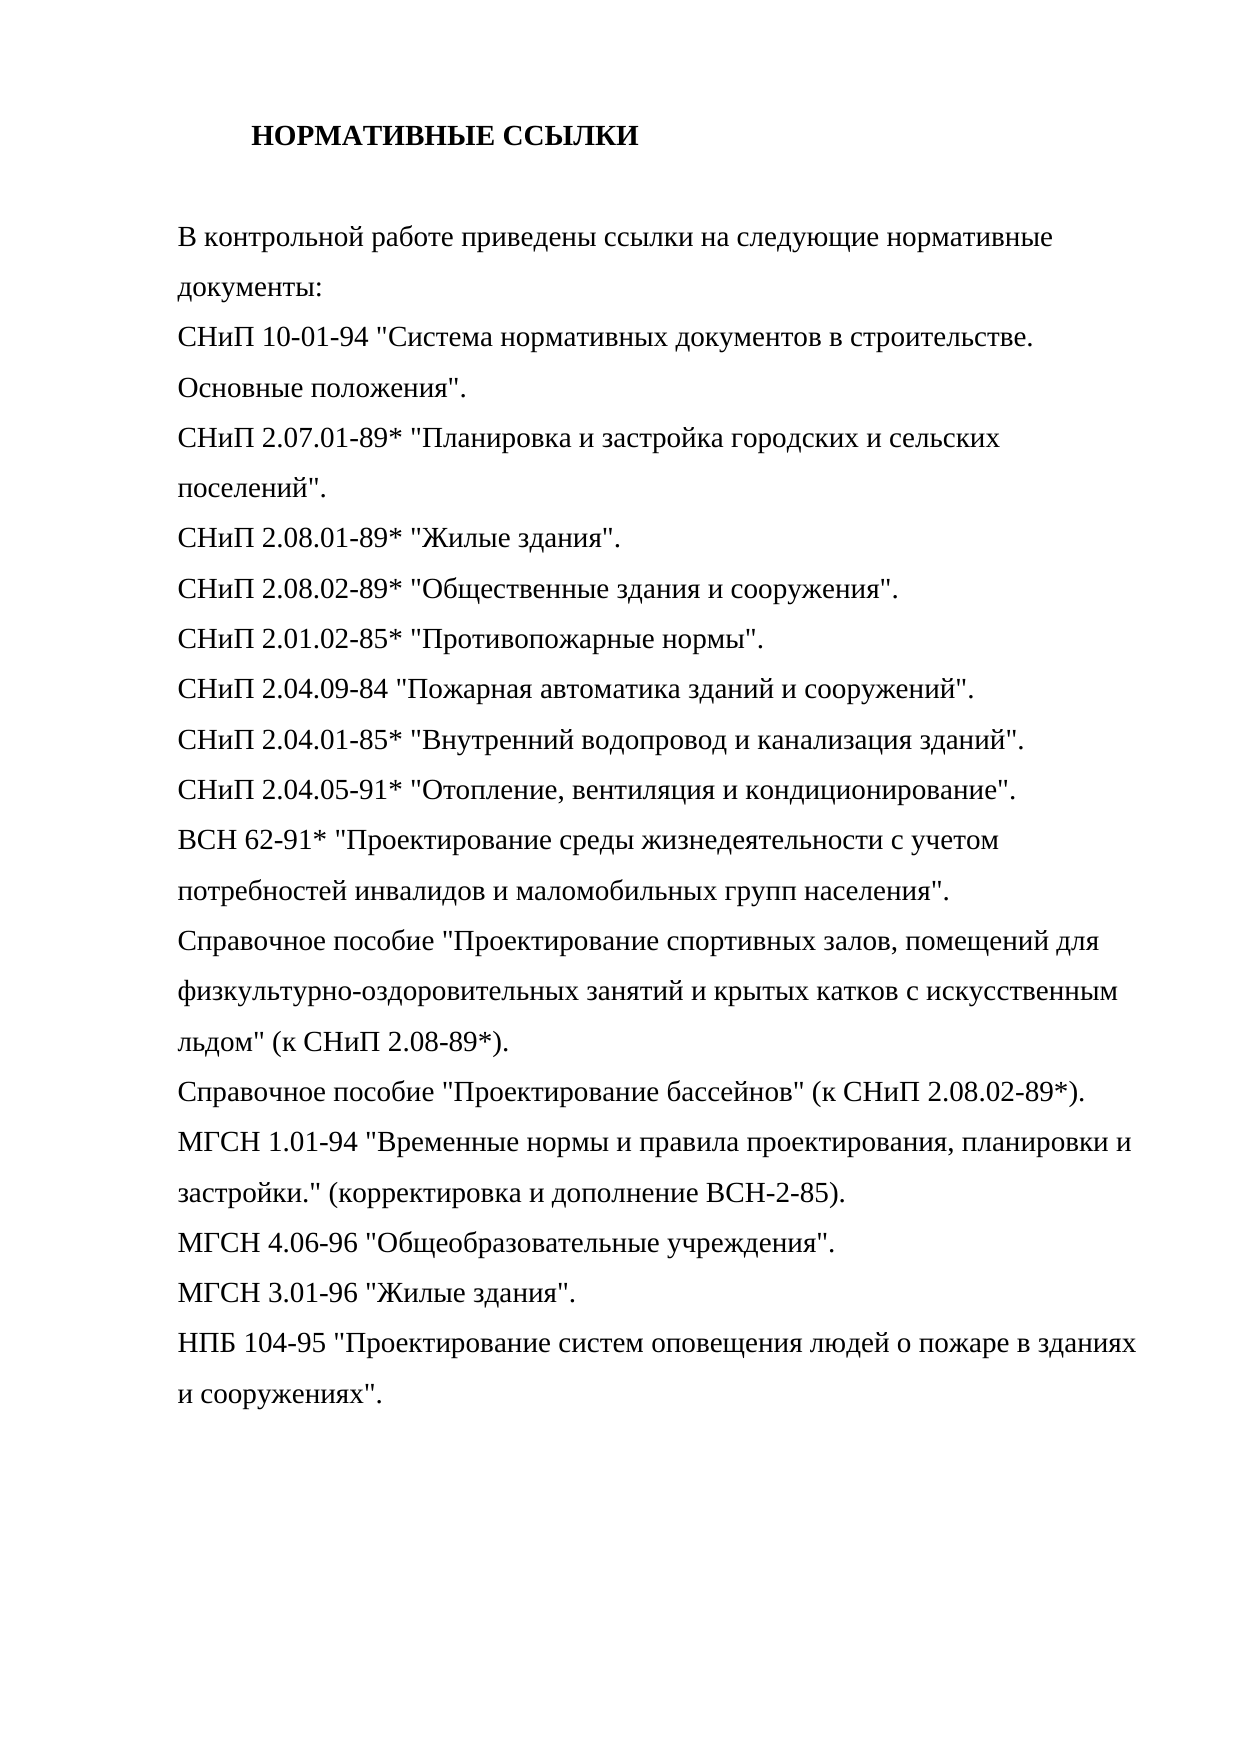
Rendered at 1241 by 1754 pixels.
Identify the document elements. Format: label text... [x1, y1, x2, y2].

text НОРМАТИВНЫЕ ССЫЛКИ [177, 118, 1152, 152]
text Справочное пособие "Проектирование спортивных залов, помещений для физкультурно-оздоровительных занятий и крытых катков с искусственным льдом" (к СНиП 2.08-89*). [177, 923, 1152, 1057]
text СНиП 2.01.02-85* "Противопожарные нормы". [177, 621, 1152, 655]
text СНиП 2.04.05-91* "Отопление, вентиляция и кондиционирование". [177, 772, 1152, 806]
text ВСН 62-91* "Проектирование среды жизнедеятельности с учетом потребностей инвалидов и маломобильных групп населения". [177, 822, 1152, 906]
text МГСН 3.01-96 "Жилые здания". [177, 1275, 1152, 1309]
text НПБ 104-95 "Проектирование систем оповещения людей о пожаре в зданиях и сооружениях". [177, 1326, 1152, 1409]
text СНиП 2.04.09-84 "Пожарная автоматика зданий и сооружений". [177, 672, 1152, 705]
text СНиП 10-01-94 "Система нормативных документов в строительстве. Основные положения". [177, 319, 1152, 403]
text СНиП 2.08.01-89* "Жилые здания". [177, 521, 1152, 554]
text В контрольной работе приведены ссылки на следующие нормативные документы: [177, 219, 1152, 303]
text СНиП 2.08.02-89* "Общественные здания и сооружения". [177, 571, 1152, 604]
text Справочное пособие "Проектирование бассейнов" (к СНиП 2.08.02-89*). [177, 1074, 1152, 1108]
text СНиП 2.04.01-85* "Внутренний водопровод и канализация зданий". [177, 722, 1152, 755]
text МГСН 1.01-94 "Временные нормы и правила проектирования, планировки и застройки." (корректировка и дополнение ВСН-2-85). [177, 1124, 1152, 1208]
text СНиП 2.07.01-89* "Планировка и застройка городских и сельских поселений". [177, 420, 1152, 504]
text МГСН 4.06-96 "Общеобразовательные учреждения". [177, 1225, 1152, 1258]
